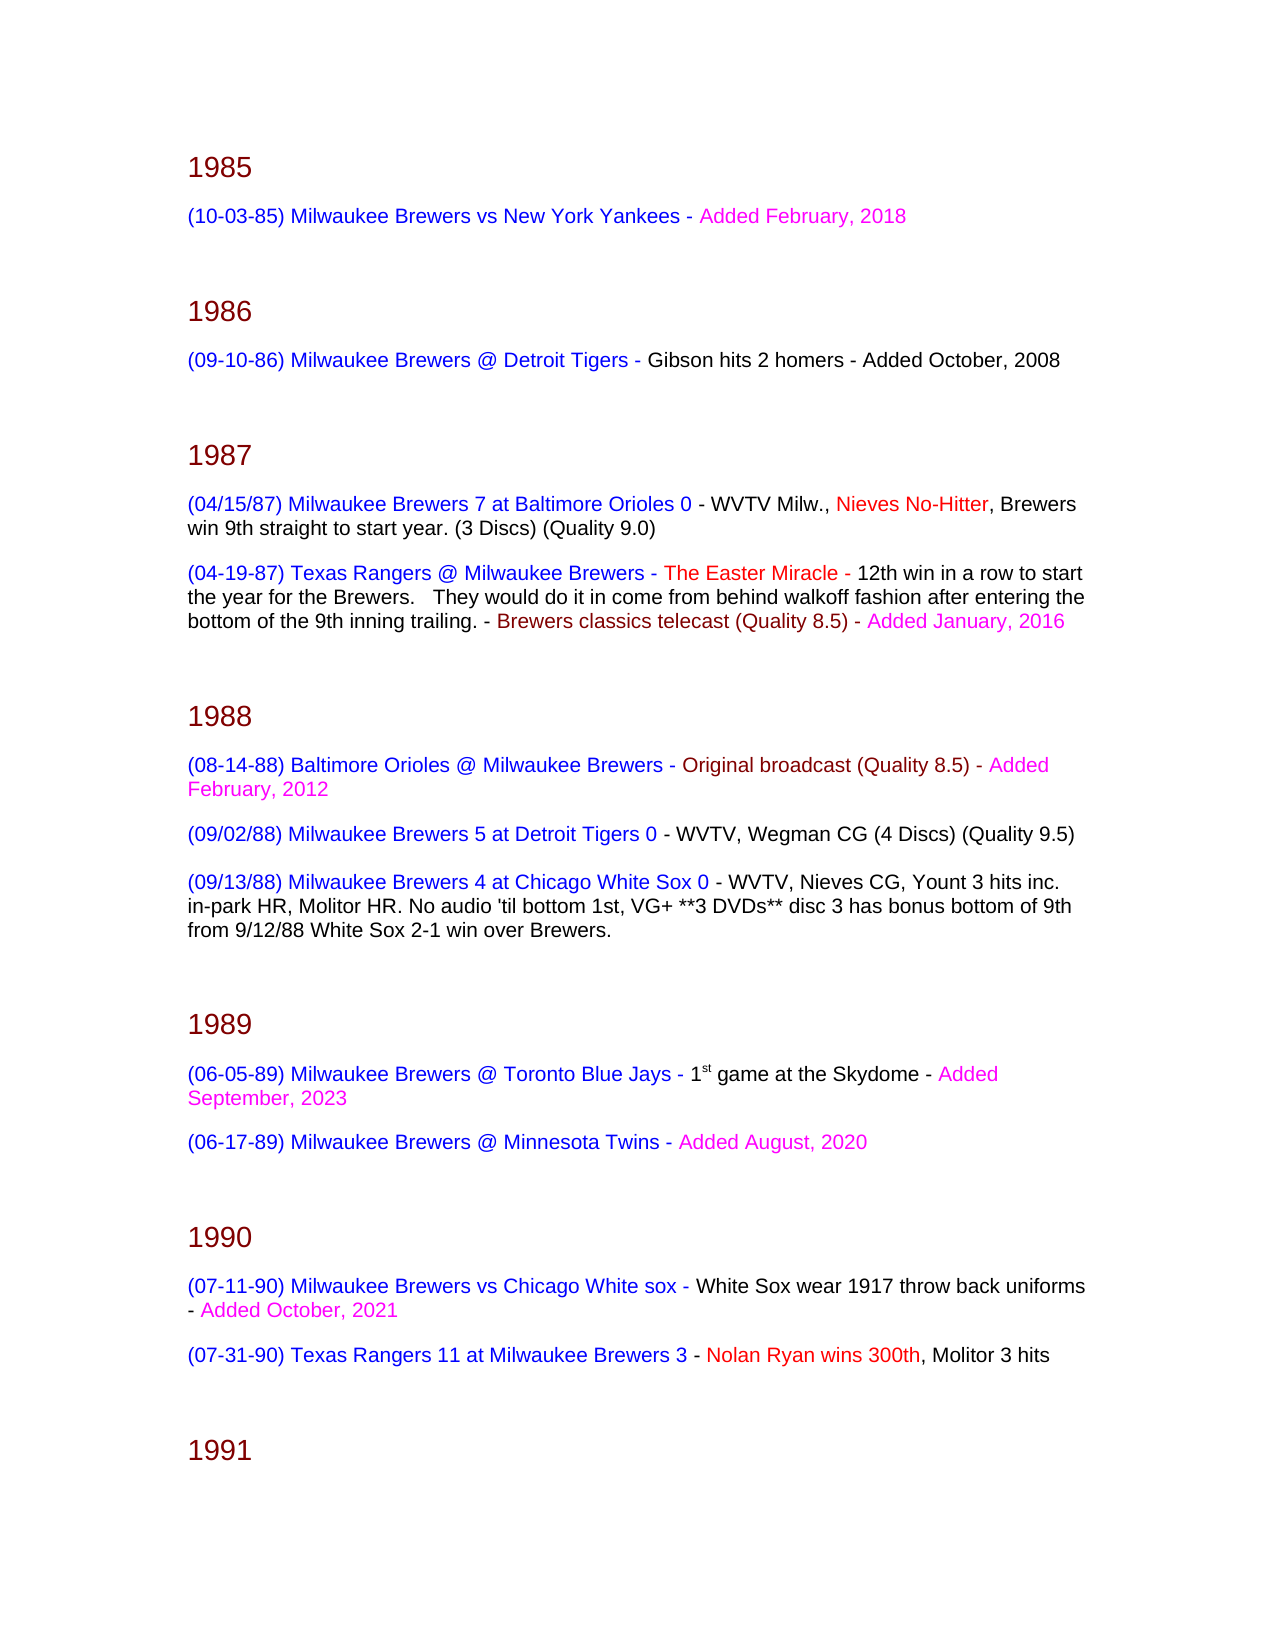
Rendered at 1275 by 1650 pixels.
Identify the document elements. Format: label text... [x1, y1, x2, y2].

text 1988 [187, 698, 1087, 732]
text 1985 [187, 150, 1087, 183]
text (09-10-86) Milwaukee Brewers @ Detroit Tigers - Gibson hits 2 homers - Added October, 2008 [187, 348, 1087, 372]
text (09/02/88) Milwaukee Brewers 5 at Detroit Tigers 0 - WVTV, Wegman CG (4 Discs) (Quality 9.5) (09/13/88) Milwaukee Brewers 4 at Chicago White Sox 0 - WVTV, Nieves CG, Yount 3 hits inc. in-park HR, Molitor HR. No audio 'til bottom 1st, VG+ **3 DVDs** disc 3 has bonus bottom of 9th from 9/12/88 White Sox 2-1 win over Brewers. [187, 822, 1087, 941]
text 1991 [187, 1432, 1087, 1466]
text (06-17-89) Brewers @ Twins - Added August, 2020 [187, 1130, 1087, 1154]
text (06-05-89) Milwaukee Brewers @ Toronto Blue Jays - 1st game at the Skydome - Added September, 2023 [187, 1061, 1087, 1109]
text 1989 [187, 1007, 1087, 1041]
text (07-11-90) Milwaukee Brewers vs Chicago White sox - White Sox wear 1917 throw back uniforms - Added October, 2021 [187, 1274, 1087, 1322]
text 1986 [187, 294, 1087, 327]
text 1990 [187, 1220, 1087, 1253]
text (07-31-90) Texas Rangers 11 at Milwaukee Brewers 3 - Nolan Ryan wins 300th, Molitor 3 hits [187, 1343, 1087, 1367]
text () Texas Rangers @ Milwaukee Brewers - The Easter Miracle - 12th win in a row to start the year for the Brewers. They would do it in come from behind walkoff fashion after entering the bottom of the 9th inning trailing. - Brewers classics telecast (Quality 8.5) - Added January, 2016 [187, 561, 1087, 633]
text 1987 [187, 438, 1087, 471]
text (10-03-85) Milwaukee Brewers vs New York Yankees - Added February, 2018 [187, 204, 1087, 228]
text (04/15/87) Milwaukee Brewers 7 at Baltimore Orioles 0 - WVTV Milw., Nieves No-Hitter, Brewers win 9th straight to start year. (3 Discs) (Quality 9.0) [187, 492, 1087, 540]
text (08-14-88) Baltimore Orioles @ Milwaukee Brewers - Original broadcast (Quality 8.5) - Added February, 2012 [187, 753, 1087, 801]
